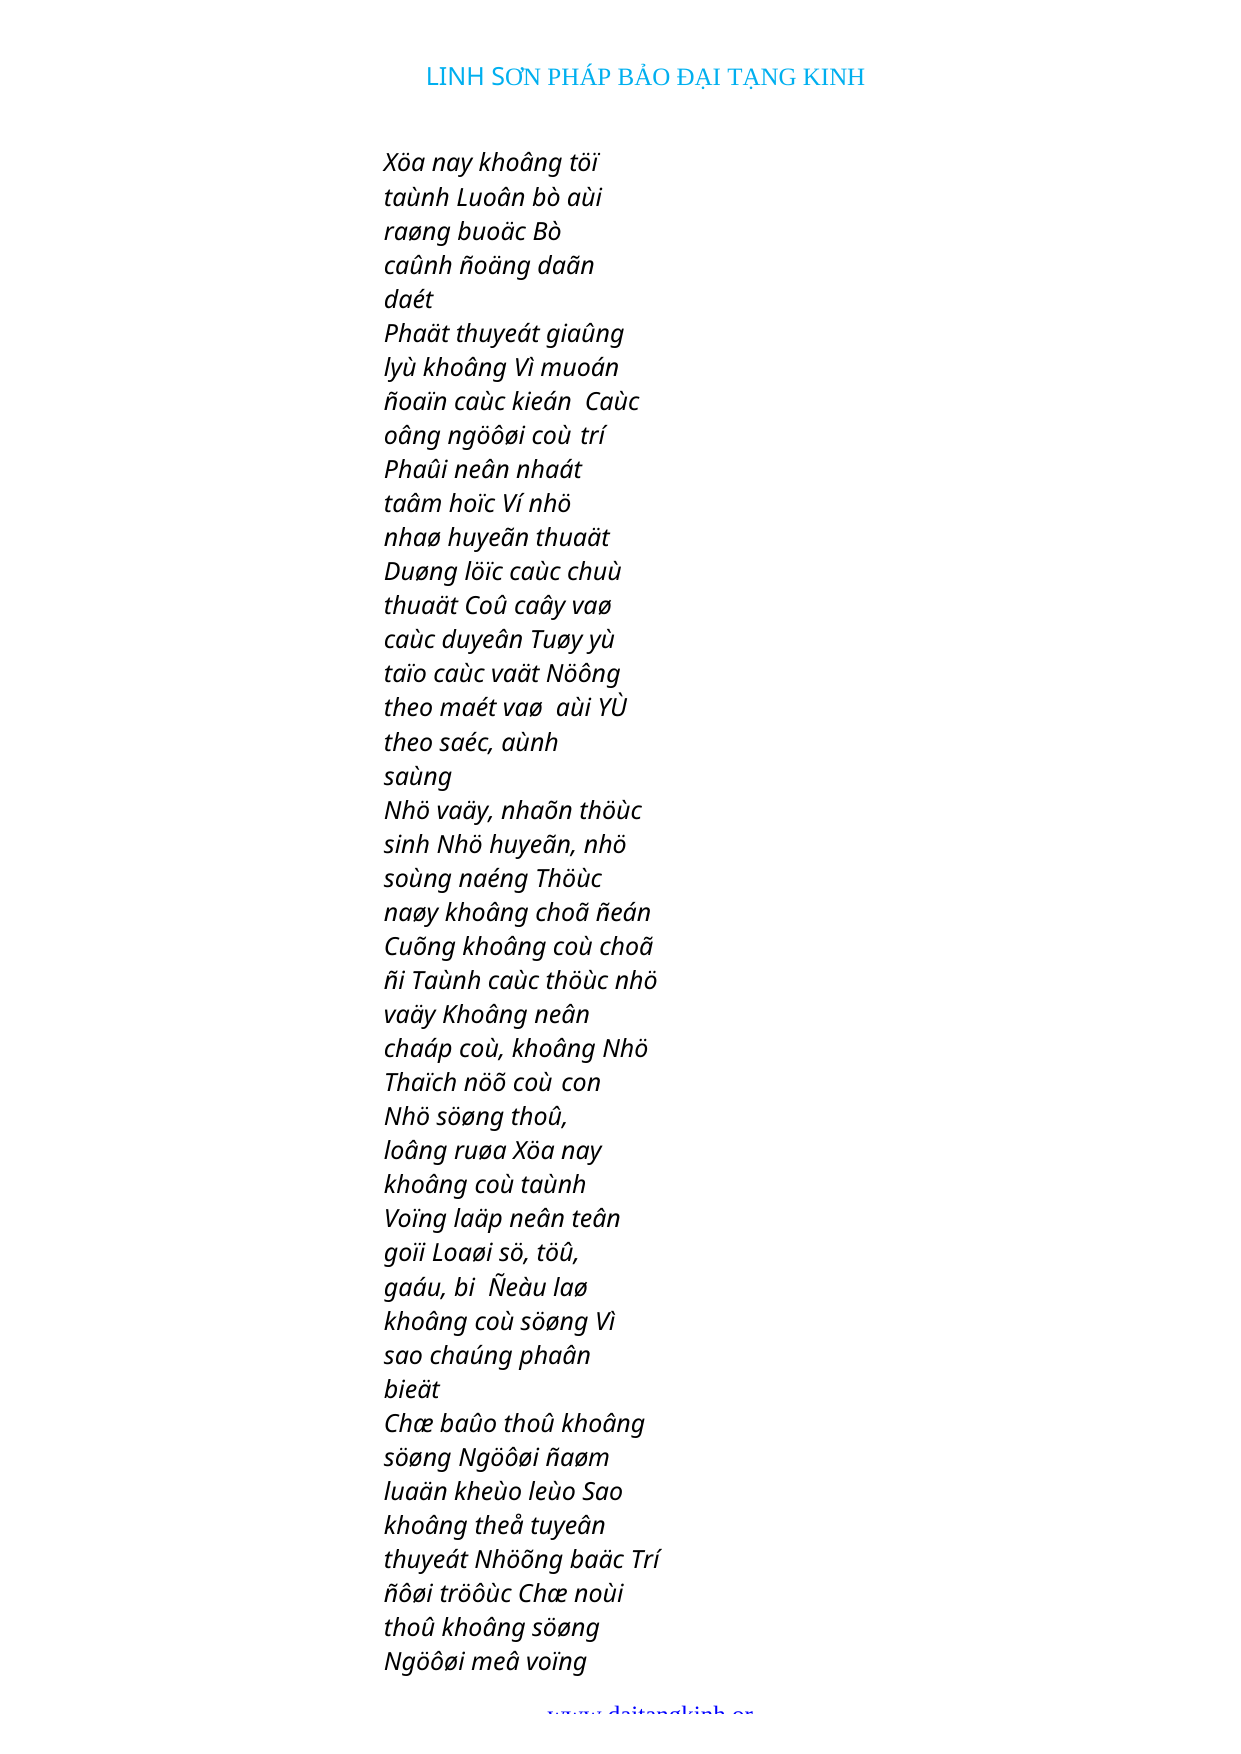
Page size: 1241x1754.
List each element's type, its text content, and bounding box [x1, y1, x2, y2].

text Phaät thuyeát giaûng lyù khoâng Vì muoán ñoaïn caùc kieán Caùc oâng ngöôøi coù trí [384, 315, 662, 452]
text Xöa nay khoâng töï taùnh Luoân bò aùi raøng buoäc Bò caûnh ñoäng daãn daét [384, 145, 619, 315]
text Nhö söøng thoû, loâng ruøa Xöa nay khoâng coù taùnh Voïng laäp neân teân goïi Loaøi sö, töû, gaáu, bi Ñeàu laø khoâng coù söøng Vì sao chaúng phaân bieät [384, 1099, 627, 1405]
text Phaûi neân nhaát taâm hoïc Ví nhö nhaø huyeãn thuaät Duøng löïc caùc chuù thuaät Coû caây vaø caùc duyeân Tuøy yù taïo caùc vaät Nöông theo maét vaø aùi YÙ theo saéc, aùnh saùng [384, 452, 628, 792]
text Nhö vaäy, nhaõn thöùc sinh Nhö huyeãn, nhö soùng naéng Thöùc naøy khoâng choã ñeán Cuõng khoâng coù choã ñi Taùnh caùc thöùc nhö vaäy Khoâng neân chaáp coù, khoâng Nhö Thaïch nöõ coù con [384, 792, 661, 1099]
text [384, 1405, 663, 1678]
